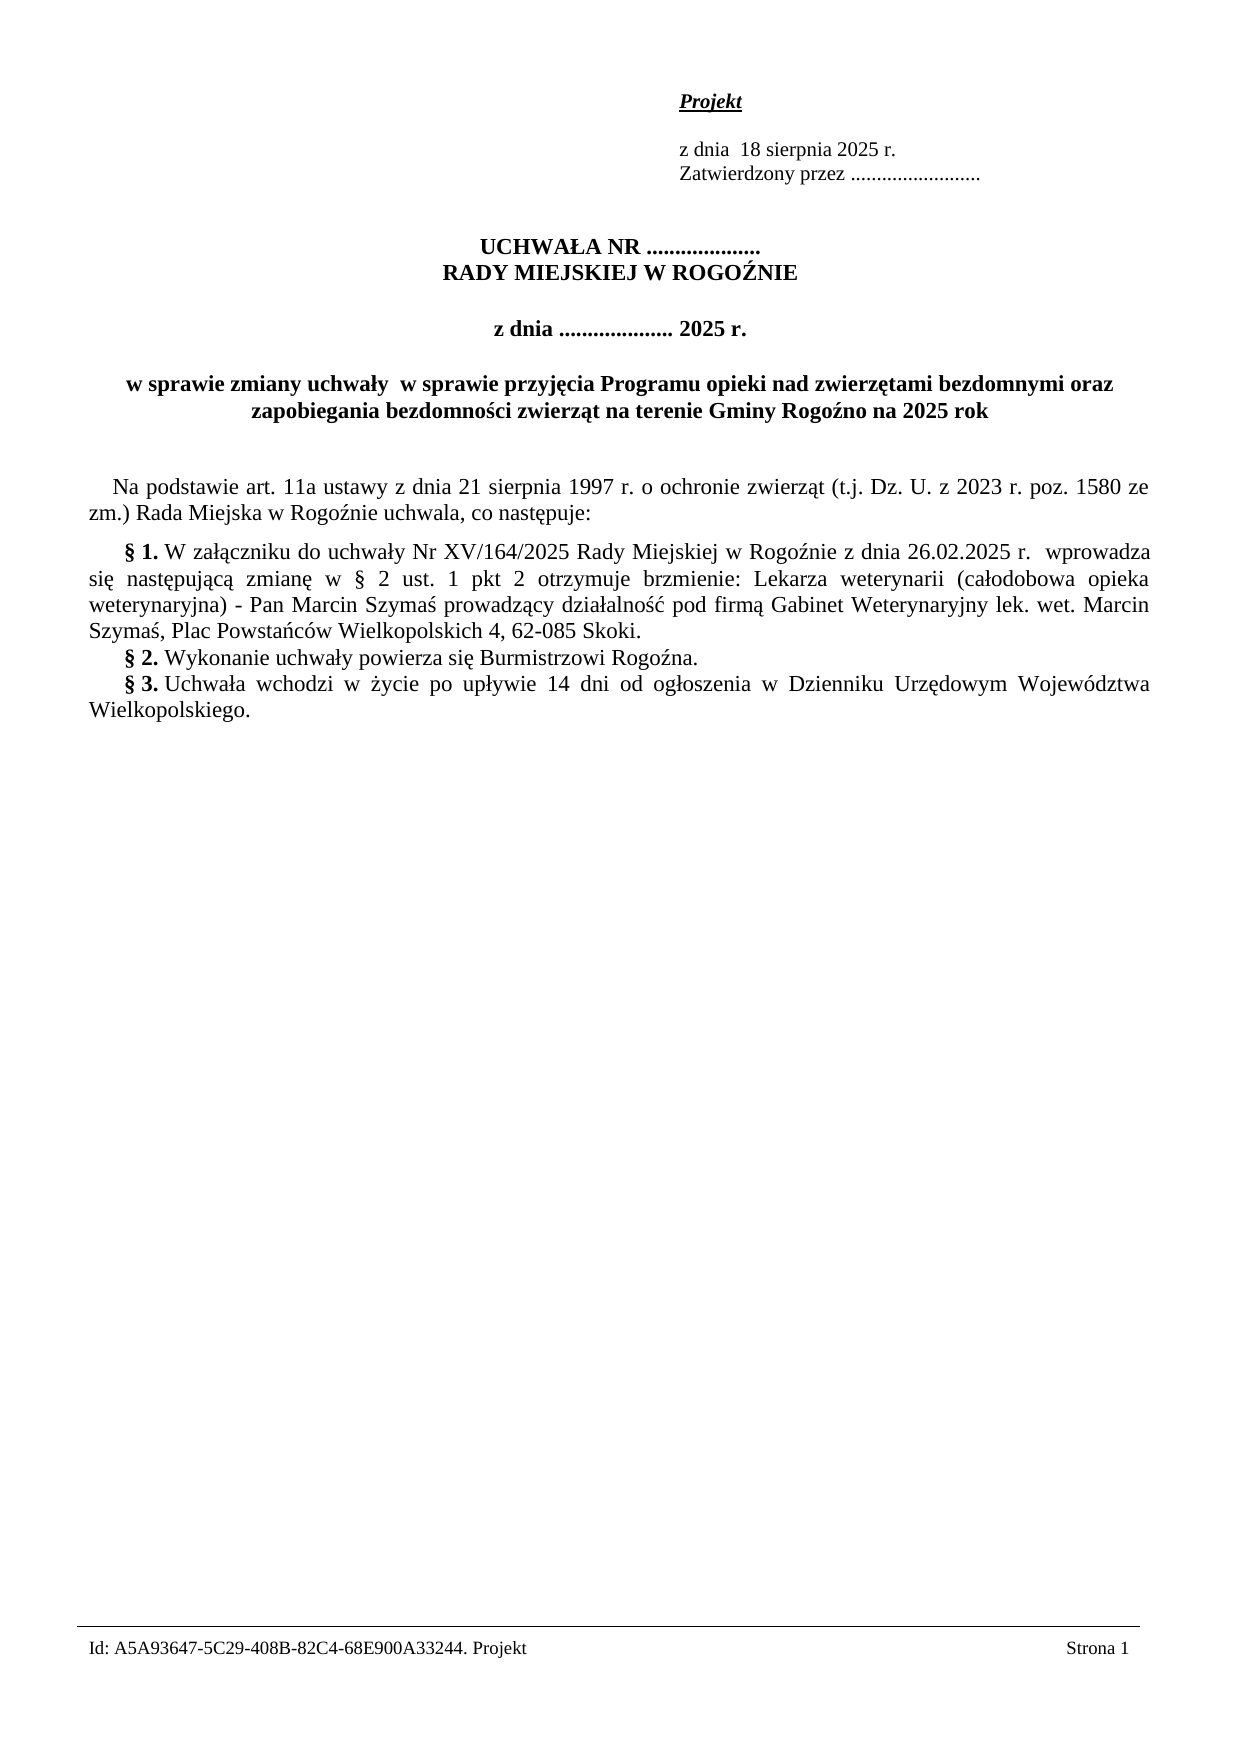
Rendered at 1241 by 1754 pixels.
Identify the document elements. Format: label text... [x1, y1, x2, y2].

text w sprawie zmiany uchwały w sprawie przyjęcia Programu opieki nad zwierzętami bezdomnymi oraz zapobiegania bezdomności zwierząt na terenie Gminy Rogoźno na 2025 rok [88, 370, 1152, 423]
text § 1. W załączniku do uchwały Nr XV/164/2025 Rady Miejskiej w Rogoźnie z dnia 26.02.2025 r. wprowadza się następującą zmianę w § 2 ust. 1 pkt 2 otrzymuje brzmienie: Lekarza weterynarii (całodobowa opieka weterynaryjna) - Pan Marcin Szymaś prowadzący działalność pod firmą Gabinet Weterynaryjny lek. wet. Marcin Szymaś, Plac Powstańców Wielkopolskich 4, 62-085 Skoki. [88, 538, 1152, 644]
text Uchwała Nr .................... Rady Miejskiej w Rogoźnie [88, 233, 1152, 286]
text § 2. Wykonanie uchwały powierza się Burmistrzowi Rogoźna. [88, 644, 1152, 670]
text Na podstawie art. 11a ustawy z dnia 21 sierpnia 1997 r. o ochronie zwierząt (t.j. Dz. U. z 2023 r. poz. 1580 ze zm.) Rada Miejska w Rogoźnie uchwala, co następuje: [88, 473, 1152, 526]
text Zatwierdzony przez ......................... [679, 161, 1152, 185]
text § 3. Uchwała wchodzi w życie po upływie 14 dni od ogłoszenia w Dzienniku Urzędowym Województwa Wielkopolskiego. [88, 670, 1152, 723]
text z dnia .................... 2025 r. [88, 315, 1152, 341]
text z dnia 18 sierpnia 2025 r. [679, 137, 1152, 161]
text Projekt [679, 88, 1152, 113]
